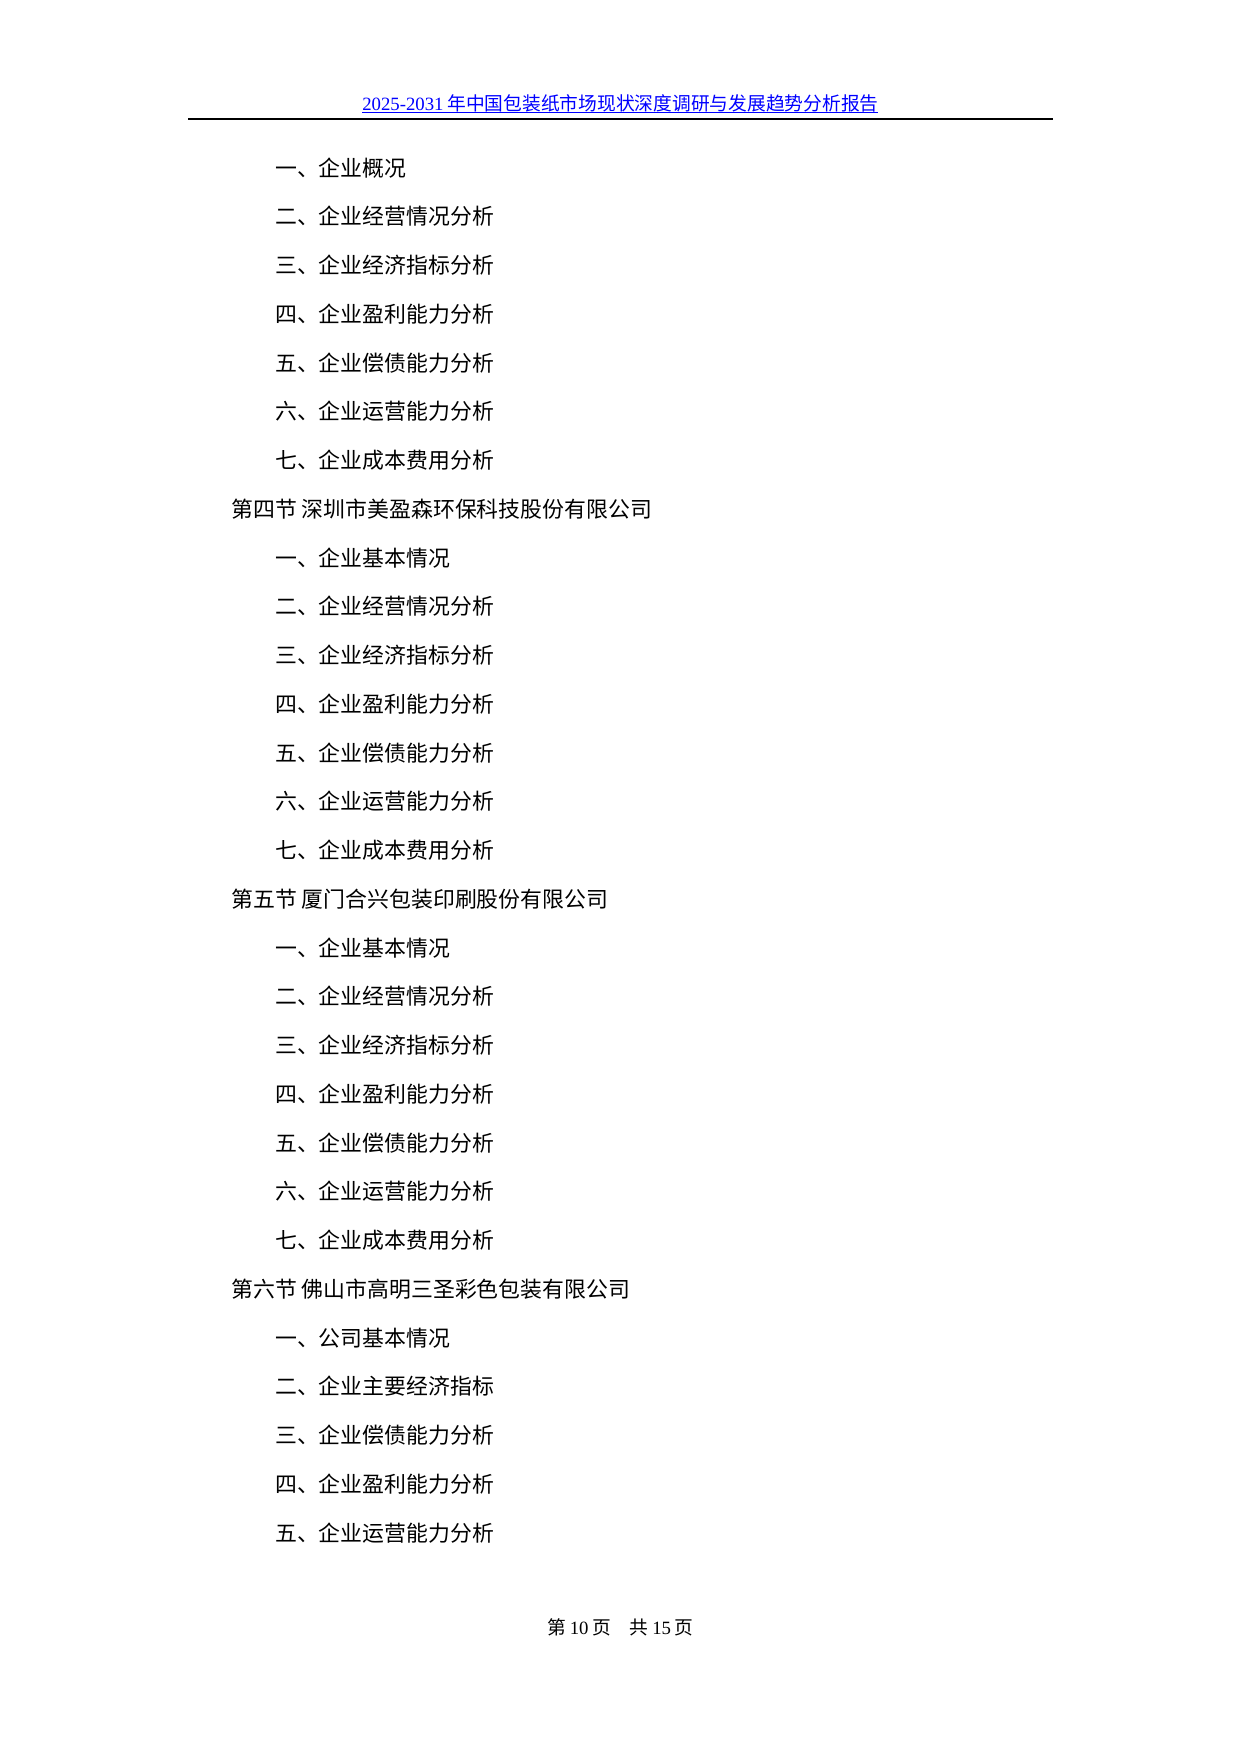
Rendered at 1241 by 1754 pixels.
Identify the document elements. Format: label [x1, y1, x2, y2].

text [187, 150, 1053, 1548]
